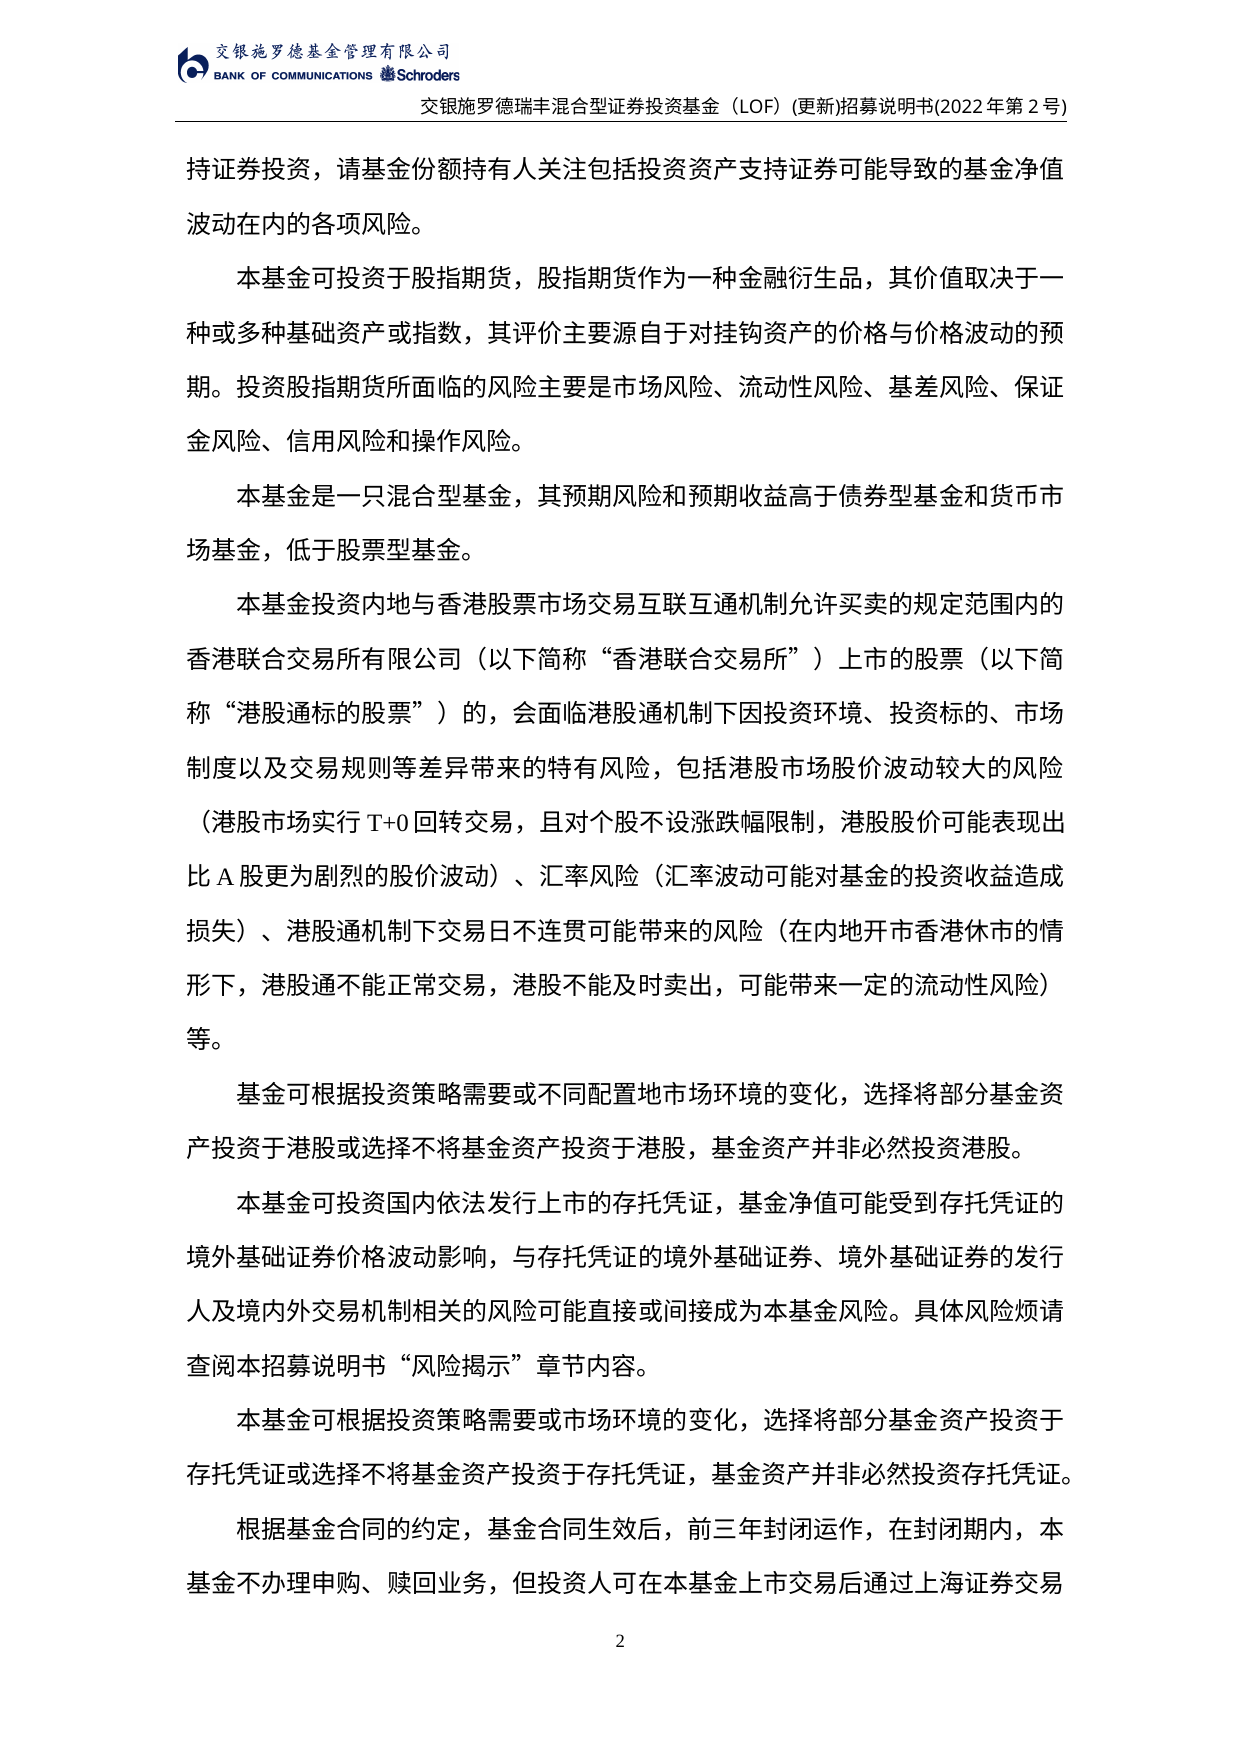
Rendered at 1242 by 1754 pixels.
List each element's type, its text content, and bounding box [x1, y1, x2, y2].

text 本基金是一只混合型基金，其预期风险和预期收益高于债券型基金和货币市场基金，低于股票型基金。 [186, 476, 1067, 567]
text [186, 150, 1067, 241]
text 基金可根据投资策略需要或不同配置地市场环境的变化，选择将部分基金资产投资于港股或选择不将基金资产投资于港股，基金资产并非必然投资港股。 [186, 1074, 1067, 1165]
text 本基金可投资于股指期货，股指期货作为一种金融衍生品，其价值取决于一种或多种基础资产或指数，其评价主要源自于对挂钩资产的价格与价格波动的预期。投资股指期货所面临的风险主要是市场风险、流动性风险、基差风险、保证金风险、信用风险和操作风险。 [186, 259, 1067, 458]
text 本基金可投资国内依法发行上市的存托凭证，基金净值可能受到存托凭证的境外基础证券价格波动影响，与存托凭证的境外基础证券、境外基础证券的发行人及境内外交易机制相关的风险可能直接或间接成为本基金风险。具体风险烦请查阅本招募说明书“风险揭示”章节内容。 [186, 1183, 1067, 1382]
text 本基金投资内地与香港股票市场交易互联互通机制允许买卖的规定范围内的香港联合交易所有限公司（以下简称“香港联合交易所”）上市的股票（以下简称“港股通标的股票”）的，会面临港股通机制下因投资环境、投资标的、市场制度以及交易规则等差异带来的特有风险，包括港股市场股价波动较大的风险（港股市场实行T+0回转交易，且对个股不设涨跌幅限制，港股股价可能表现出比A股更为剧烈的股价波动）、汇率风险（汇率波动可能对基金的投资收益造成损失）、港股通机制下交易日不连贯可能带来的风险（在内地开市香港休市的情形下，港股通不能正常交易，港股不能及时卖出，可能带来一定的流动性风险）等。 [186, 585, 1067, 1056]
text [186, 1509, 1067, 1600]
text 本基金可根据投资策略需要或市场环境的变化，选择将部分基金资产投资于存托凭证或选择不将基金资产投资于存托凭证，基金资产并非必然投资存托凭证。 [186, 1401, 1067, 1491]
picture [178, 43, 460, 83]
